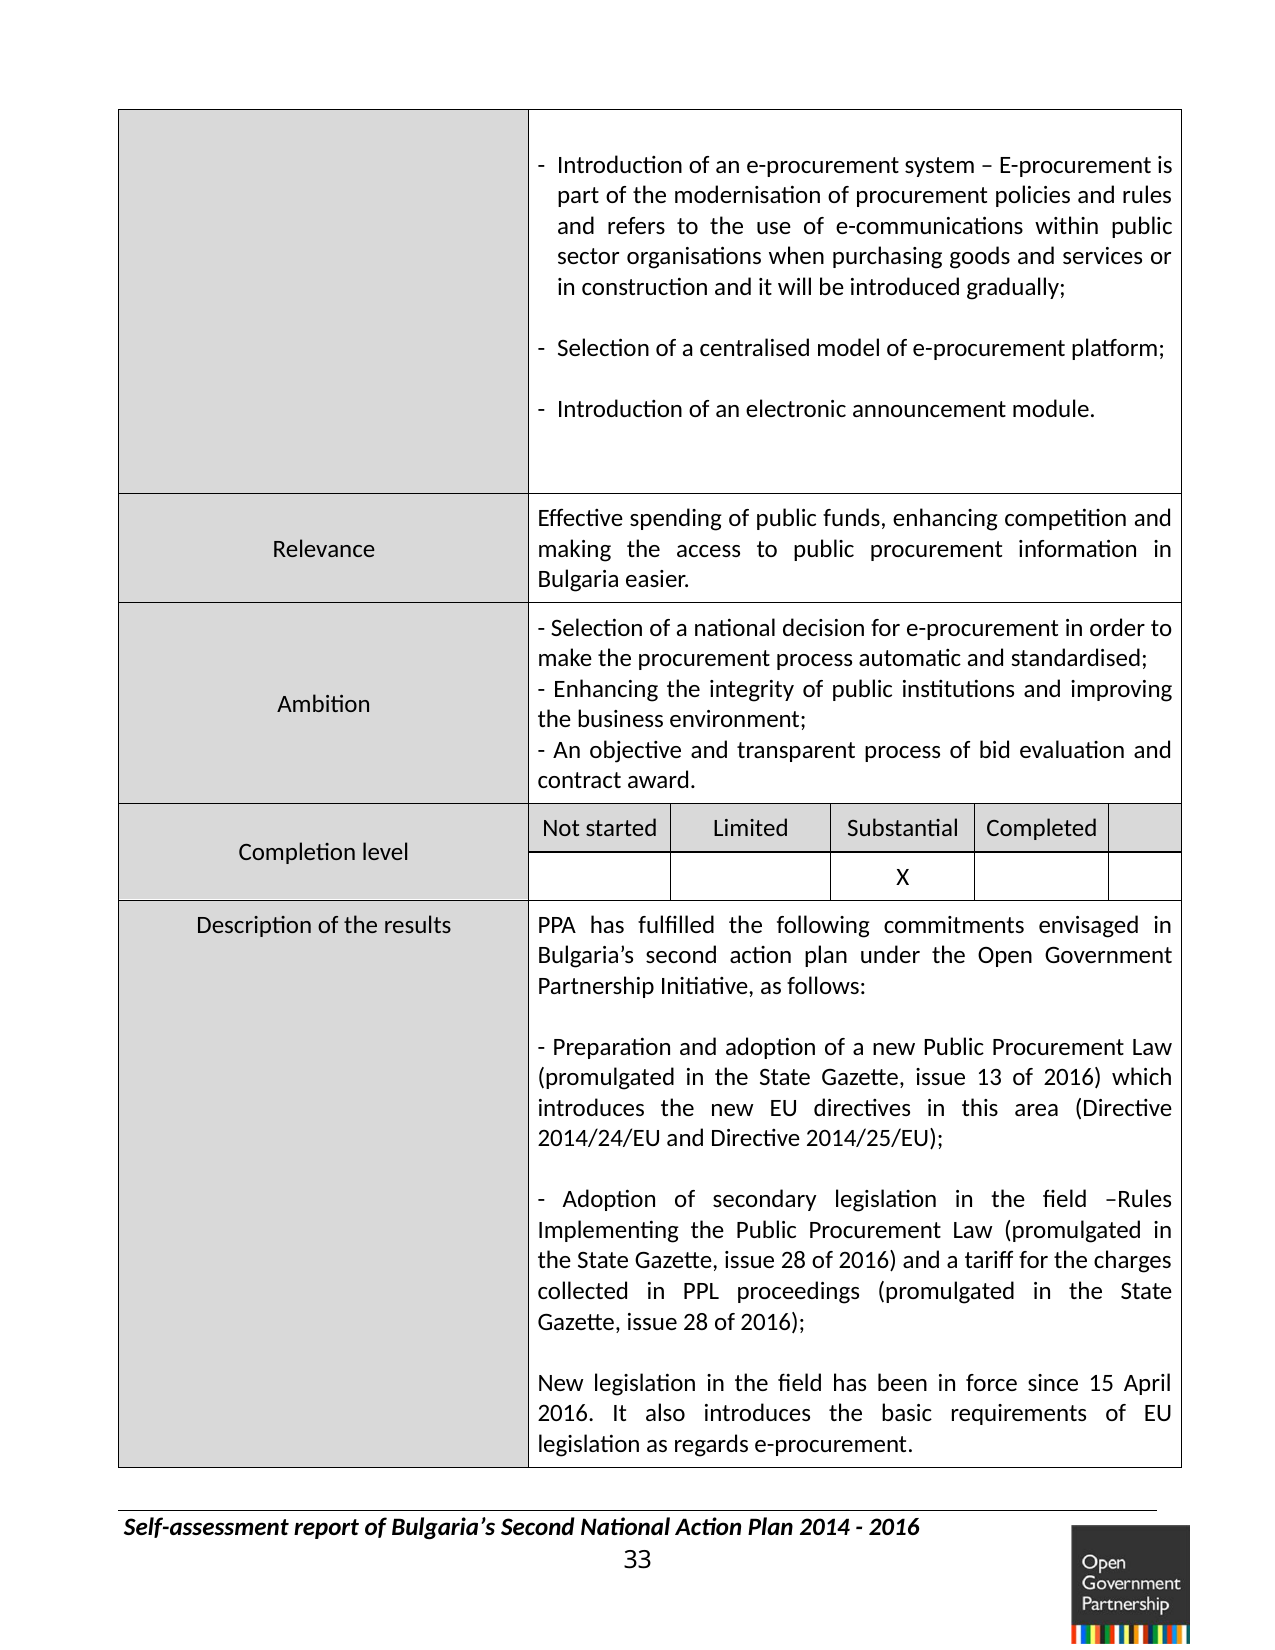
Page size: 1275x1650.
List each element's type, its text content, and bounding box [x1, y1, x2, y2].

table_cell - Selection of a national decision for e-procurement in order to make the procurement process automatic and standardised; - Enhancing the integrity of public institutions and improving the business environment; - An objective and transparent process of bid evaluation and contract award. [529, 603, 1181, 803]
table_cell Х [831, 853, 974, 899]
picture [1071, 1525, 1190, 1644]
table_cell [529, 901, 1181, 1467]
table_cell [529, 853, 670, 899]
table_cell Not started [529, 804, 670, 851]
table_cell Completion level [119, 804, 528, 899]
table_cell [975, 853, 1108, 899]
table_cell Ambition [119, 603, 528, 803]
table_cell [119, 901, 528, 1467]
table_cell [119, 110, 528, 493]
table_cell [1109, 804, 1181, 851]
table_cell Relevance [119, 494, 528, 602]
table_cell [1109, 853, 1181, 899]
table_cell Substantial [831, 804, 974, 851]
table_cell Limited [671, 804, 830, 851]
table_cell Effective spending of public funds, enhancing competition and making the access to public procurement information in Bulgaria easier. [529, 494, 1181, 602]
table_cell [671, 853, 830, 899]
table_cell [529, 110, 1181, 493]
table_cell Completed [975, 804, 1108, 851]
